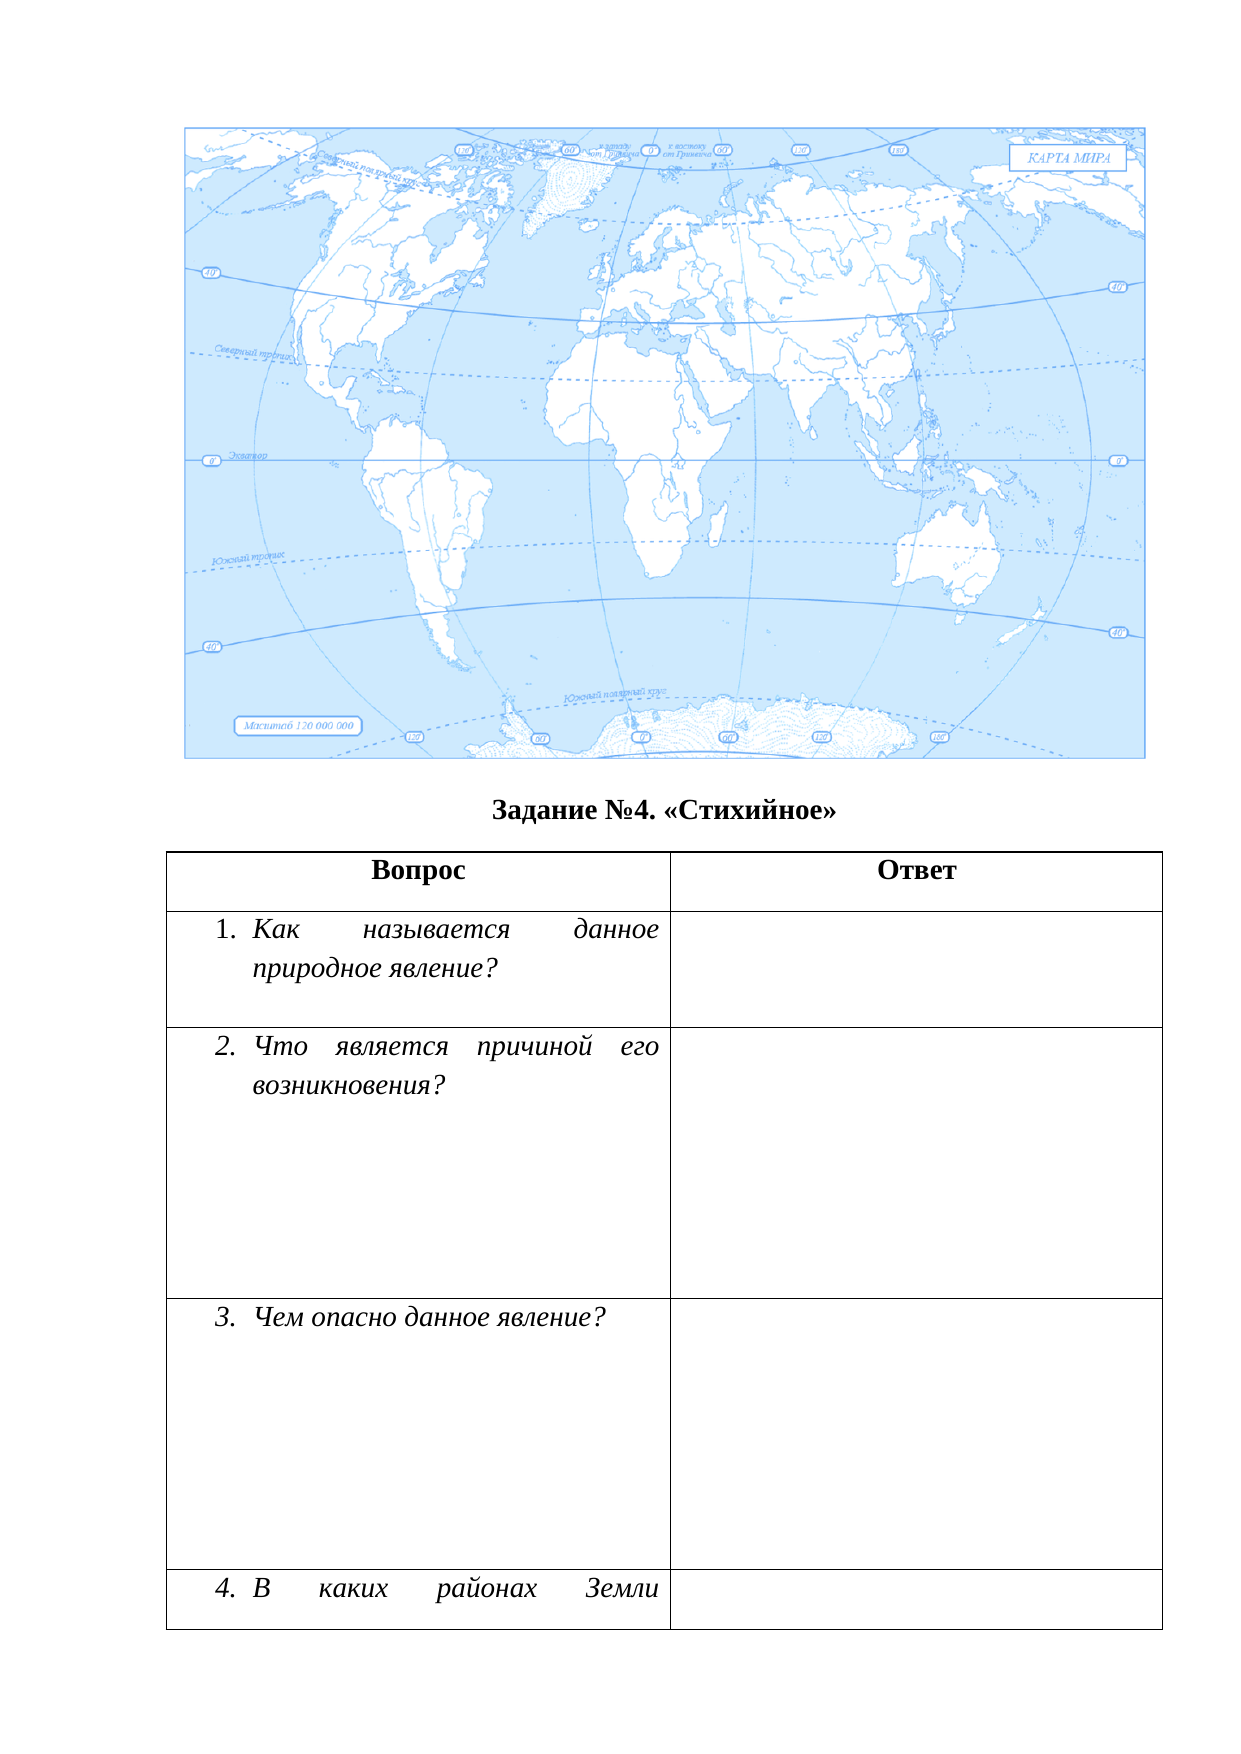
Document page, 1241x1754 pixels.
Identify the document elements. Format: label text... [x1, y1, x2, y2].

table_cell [167, 1570, 670, 1629]
table_cell Как называется данное природное явление? [167, 912, 670, 1027]
table_cell [671, 912, 1162, 1027]
table_cell Что является причиной его возникновения? [167, 1028, 670, 1298]
table_cell [671, 1028, 1162, 1298]
table_cell [671, 1570, 1162, 1629]
text Задание №4. «Стихийное» [177, 792, 1152, 826]
table_header Ответ [671, 853, 1162, 911]
table_cell Чем опасно данное явление? [167, 1299, 670, 1569]
table_header Вопрос [167, 853, 670, 911]
table_cell [671, 1299, 1162, 1569]
picture [177, 118, 1152, 767]
